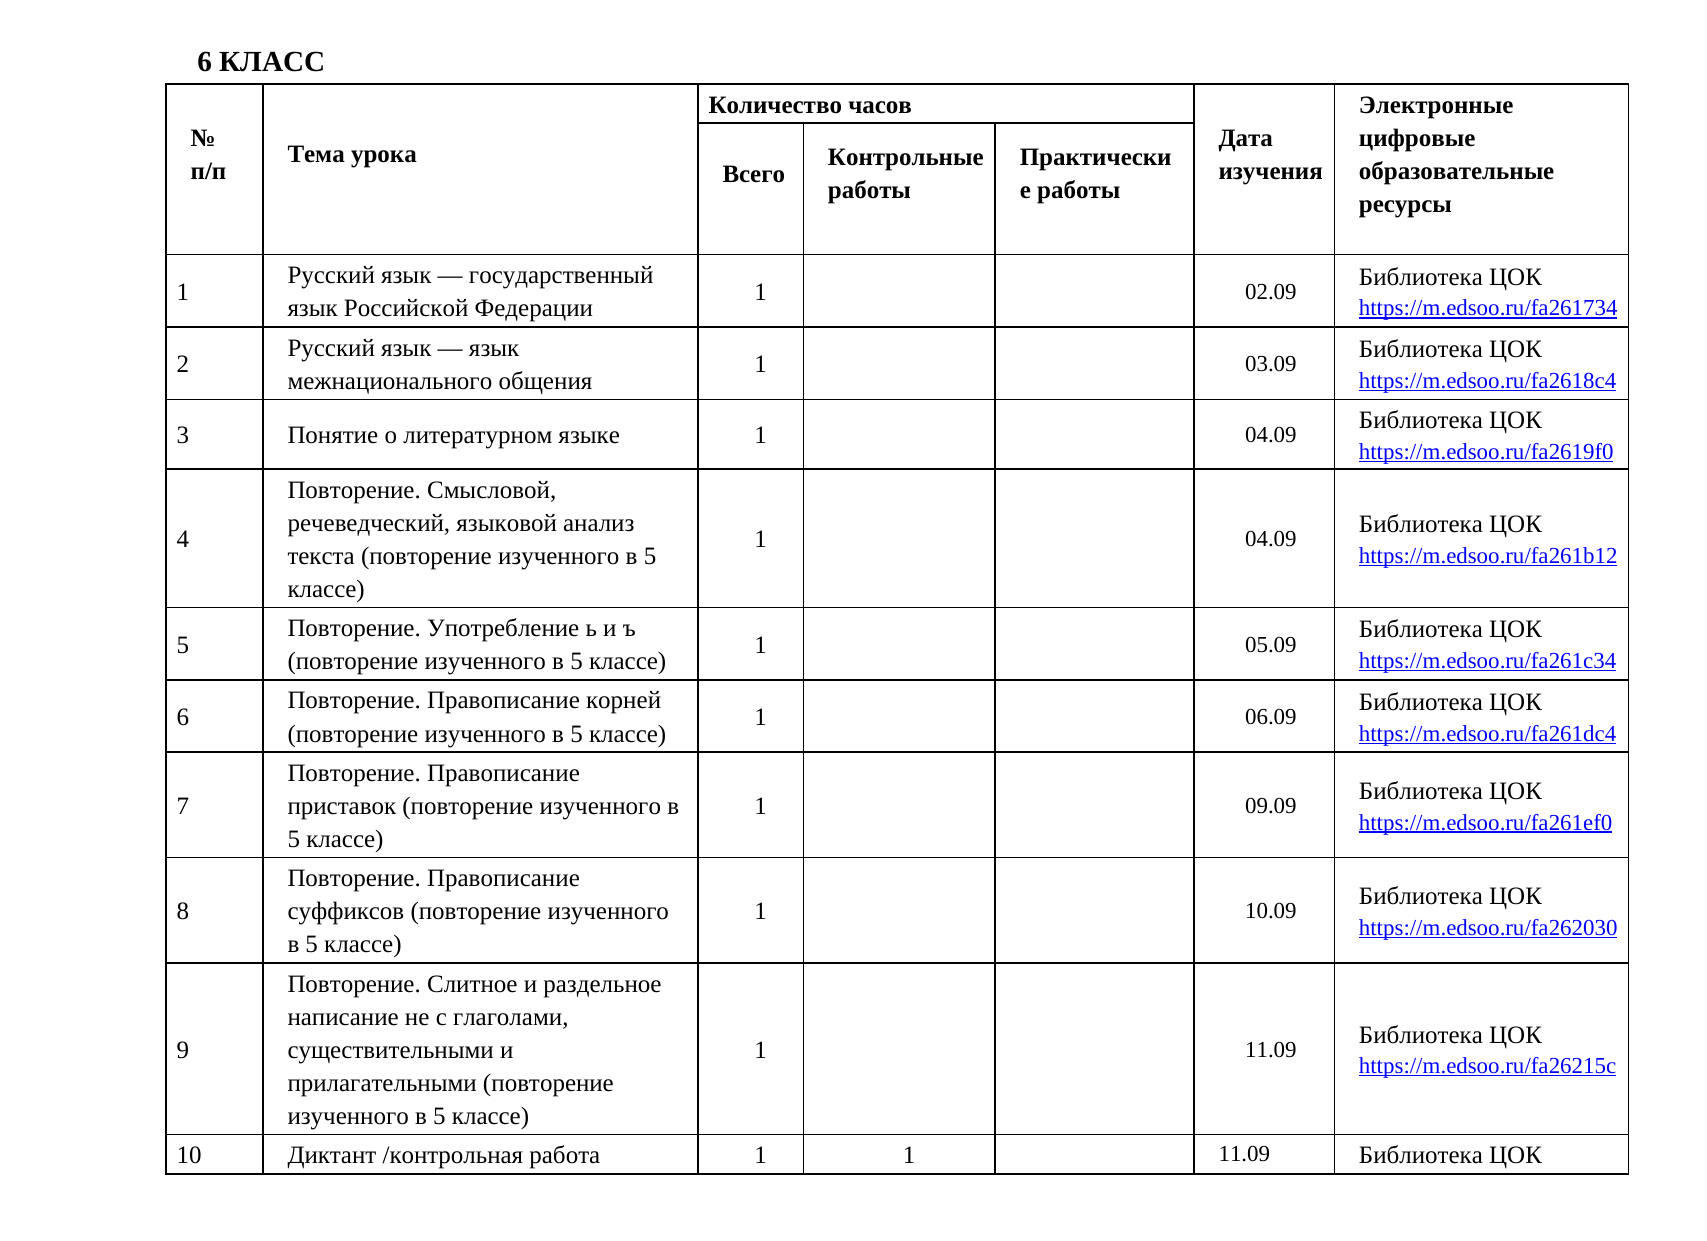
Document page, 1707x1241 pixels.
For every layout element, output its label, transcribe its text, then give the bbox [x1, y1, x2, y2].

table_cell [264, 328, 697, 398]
text 6 КЛАСС [190, 44, 1618, 78]
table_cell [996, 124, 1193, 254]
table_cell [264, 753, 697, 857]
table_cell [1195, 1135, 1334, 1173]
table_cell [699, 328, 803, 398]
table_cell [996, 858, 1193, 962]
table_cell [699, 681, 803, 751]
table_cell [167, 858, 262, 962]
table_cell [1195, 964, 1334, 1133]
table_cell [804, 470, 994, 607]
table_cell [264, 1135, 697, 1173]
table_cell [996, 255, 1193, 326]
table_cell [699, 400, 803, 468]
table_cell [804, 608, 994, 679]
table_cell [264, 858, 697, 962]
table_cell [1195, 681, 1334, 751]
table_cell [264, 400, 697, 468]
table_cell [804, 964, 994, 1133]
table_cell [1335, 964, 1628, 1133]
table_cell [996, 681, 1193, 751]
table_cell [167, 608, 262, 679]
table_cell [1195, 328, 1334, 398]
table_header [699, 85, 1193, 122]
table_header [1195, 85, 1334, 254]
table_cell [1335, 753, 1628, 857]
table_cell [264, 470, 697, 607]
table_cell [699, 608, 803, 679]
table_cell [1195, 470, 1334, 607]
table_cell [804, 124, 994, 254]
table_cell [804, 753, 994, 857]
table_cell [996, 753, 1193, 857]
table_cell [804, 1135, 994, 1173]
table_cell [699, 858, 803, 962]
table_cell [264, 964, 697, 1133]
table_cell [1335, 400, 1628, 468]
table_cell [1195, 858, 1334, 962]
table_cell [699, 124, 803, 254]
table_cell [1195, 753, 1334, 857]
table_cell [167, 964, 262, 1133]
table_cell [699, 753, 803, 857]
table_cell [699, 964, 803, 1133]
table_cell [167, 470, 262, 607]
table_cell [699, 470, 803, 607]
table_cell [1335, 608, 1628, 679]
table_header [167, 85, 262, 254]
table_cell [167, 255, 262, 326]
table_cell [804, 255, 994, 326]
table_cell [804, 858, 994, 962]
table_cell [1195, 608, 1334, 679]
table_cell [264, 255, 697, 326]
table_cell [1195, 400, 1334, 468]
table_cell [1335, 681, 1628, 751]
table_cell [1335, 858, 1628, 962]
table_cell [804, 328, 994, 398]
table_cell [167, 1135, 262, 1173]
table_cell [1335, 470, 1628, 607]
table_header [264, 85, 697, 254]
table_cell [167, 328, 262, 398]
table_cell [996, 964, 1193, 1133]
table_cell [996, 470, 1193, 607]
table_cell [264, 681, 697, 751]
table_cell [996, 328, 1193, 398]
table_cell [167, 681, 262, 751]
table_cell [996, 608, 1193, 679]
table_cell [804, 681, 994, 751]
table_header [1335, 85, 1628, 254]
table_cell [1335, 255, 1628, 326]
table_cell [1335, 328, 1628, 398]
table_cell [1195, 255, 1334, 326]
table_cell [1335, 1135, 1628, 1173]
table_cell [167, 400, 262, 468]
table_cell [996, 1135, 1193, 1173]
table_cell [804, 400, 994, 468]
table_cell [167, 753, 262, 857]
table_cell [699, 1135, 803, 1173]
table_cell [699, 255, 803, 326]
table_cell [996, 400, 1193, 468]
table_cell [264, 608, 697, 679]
